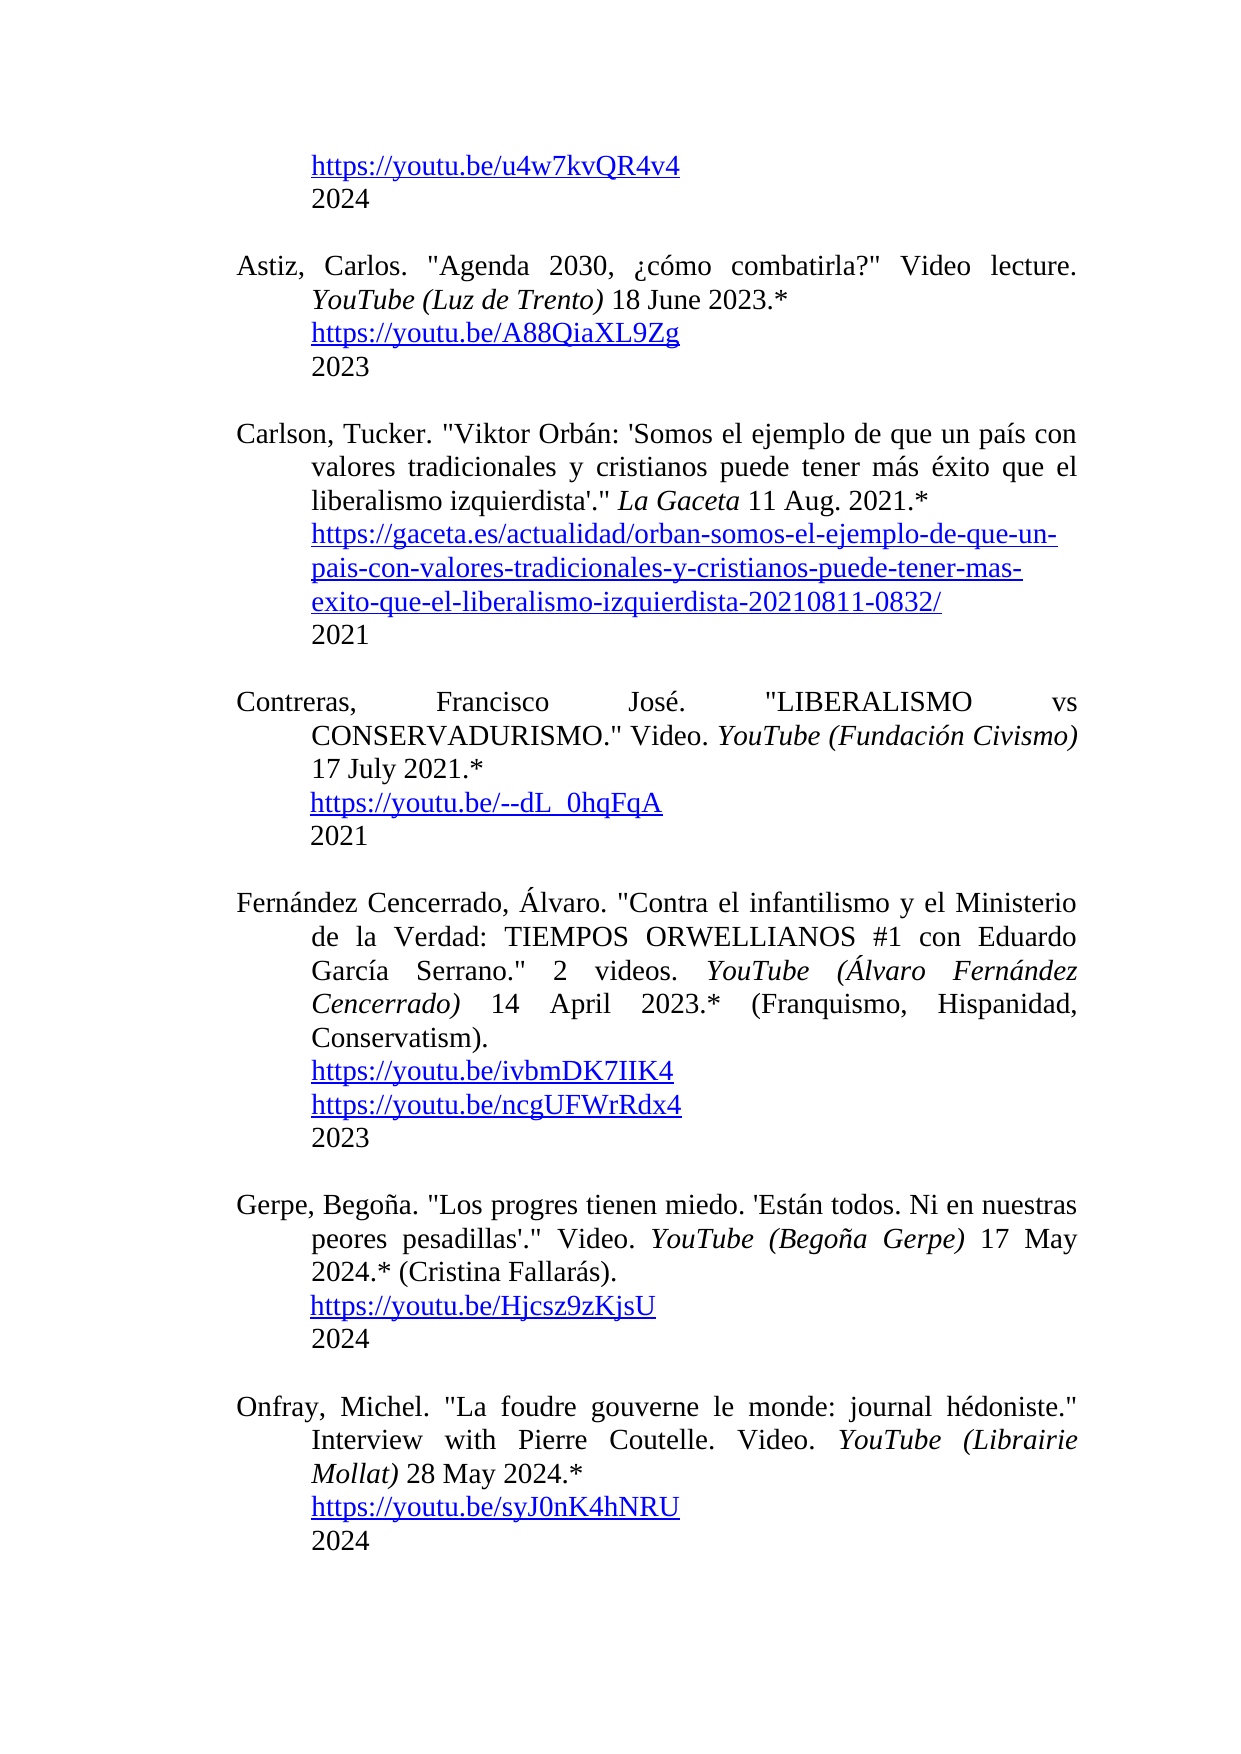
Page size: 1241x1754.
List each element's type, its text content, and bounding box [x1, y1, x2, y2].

text https://youtu.be/ncgUFWrRdx4 [236, 1087, 1078, 1120]
text 2023 [311, 1120, 1078, 1154]
text https://gaceta.es/actualidad/orban-somos-el-ejemplo-de-que-un-pais-con-valores-tradicionales-y-cristianos-puede-tener-mas-exito-que-el-liberalismo-izquierdista-20210811-0832/ [236, 517, 1078, 617]
text https://youtu.be/ivbmDK7IIK4 [311, 1053, 1078, 1087]
text https://youtu.be/Hjcsz9zKjsU [310, 1288, 1078, 1322]
text Fernández Cencerrado, Álvaro. "Contra el infantilismo y el Ministerio de la Verdad: TIEMPOS ORWELLIANOS #1 con Eduardo García Serrano." 2 videos. YouTube (Álvaro Fernández Cencerrado) 14 April 2023.* (Franquismo, Hispanidad, Conservatism). [236, 886, 1078, 1053]
text Onfray, Michel. "La foudre gouverne le monde: journal hédoniste." Interview with Pierre Coutelle. Video. YouTube (Librairie Mollat) 28 May 2024.* [236, 1389, 1078, 1489]
text 2024 [311, 181, 1078, 215]
text https://youtu.be/--dL_0hqFqA [310, 785, 1078, 818]
text 2021 [236, 617, 1078, 651]
text 2023 [236, 349, 1078, 382]
text Carlson, Tucker. "Viktor Orbán: 'Somos el ejemplo de que un país con valores tradicionales y cristianos puede tener más éxito que el liberalismo izquierdista'." La Gaceta 11 Aug. 2021.* [236, 416, 1078, 517]
text https://youtu.be/syJ0nK4hNRU [311, 1489, 1078, 1523]
text https://youtu.be/u4w7kvQR4v4 [311, 148, 1078, 181]
text https://youtu.be/A88QiaXL9Zg [236, 315, 1078, 349]
text Gerpe, Begoña. "Los progres tienen miedo. 'Están todos. Ni en nuestras peores pesadillas'." Video. YouTube (Begoña Gerpe) 17 May 2024.* (Cristina Fallarás). [236, 1187, 1078, 1288]
text Contreras, Francisco José. "LIBERALISMO vs CONSERVADURISMO." Video. YouTube (Fundación Civismo) 17 July 2021.* [236, 684, 1078, 785]
text 2021 [310, 818, 1078, 852]
text 2024 [236, 1322, 1078, 1355]
text 2024 [236, 1523, 1078, 1556]
text Astiz, Carlos. "Agenda 2030, ¿cómo combatirla?" Video lecture. YouTube (Luz de Trento) 18 June 2023.* [236, 248, 1078, 315]
